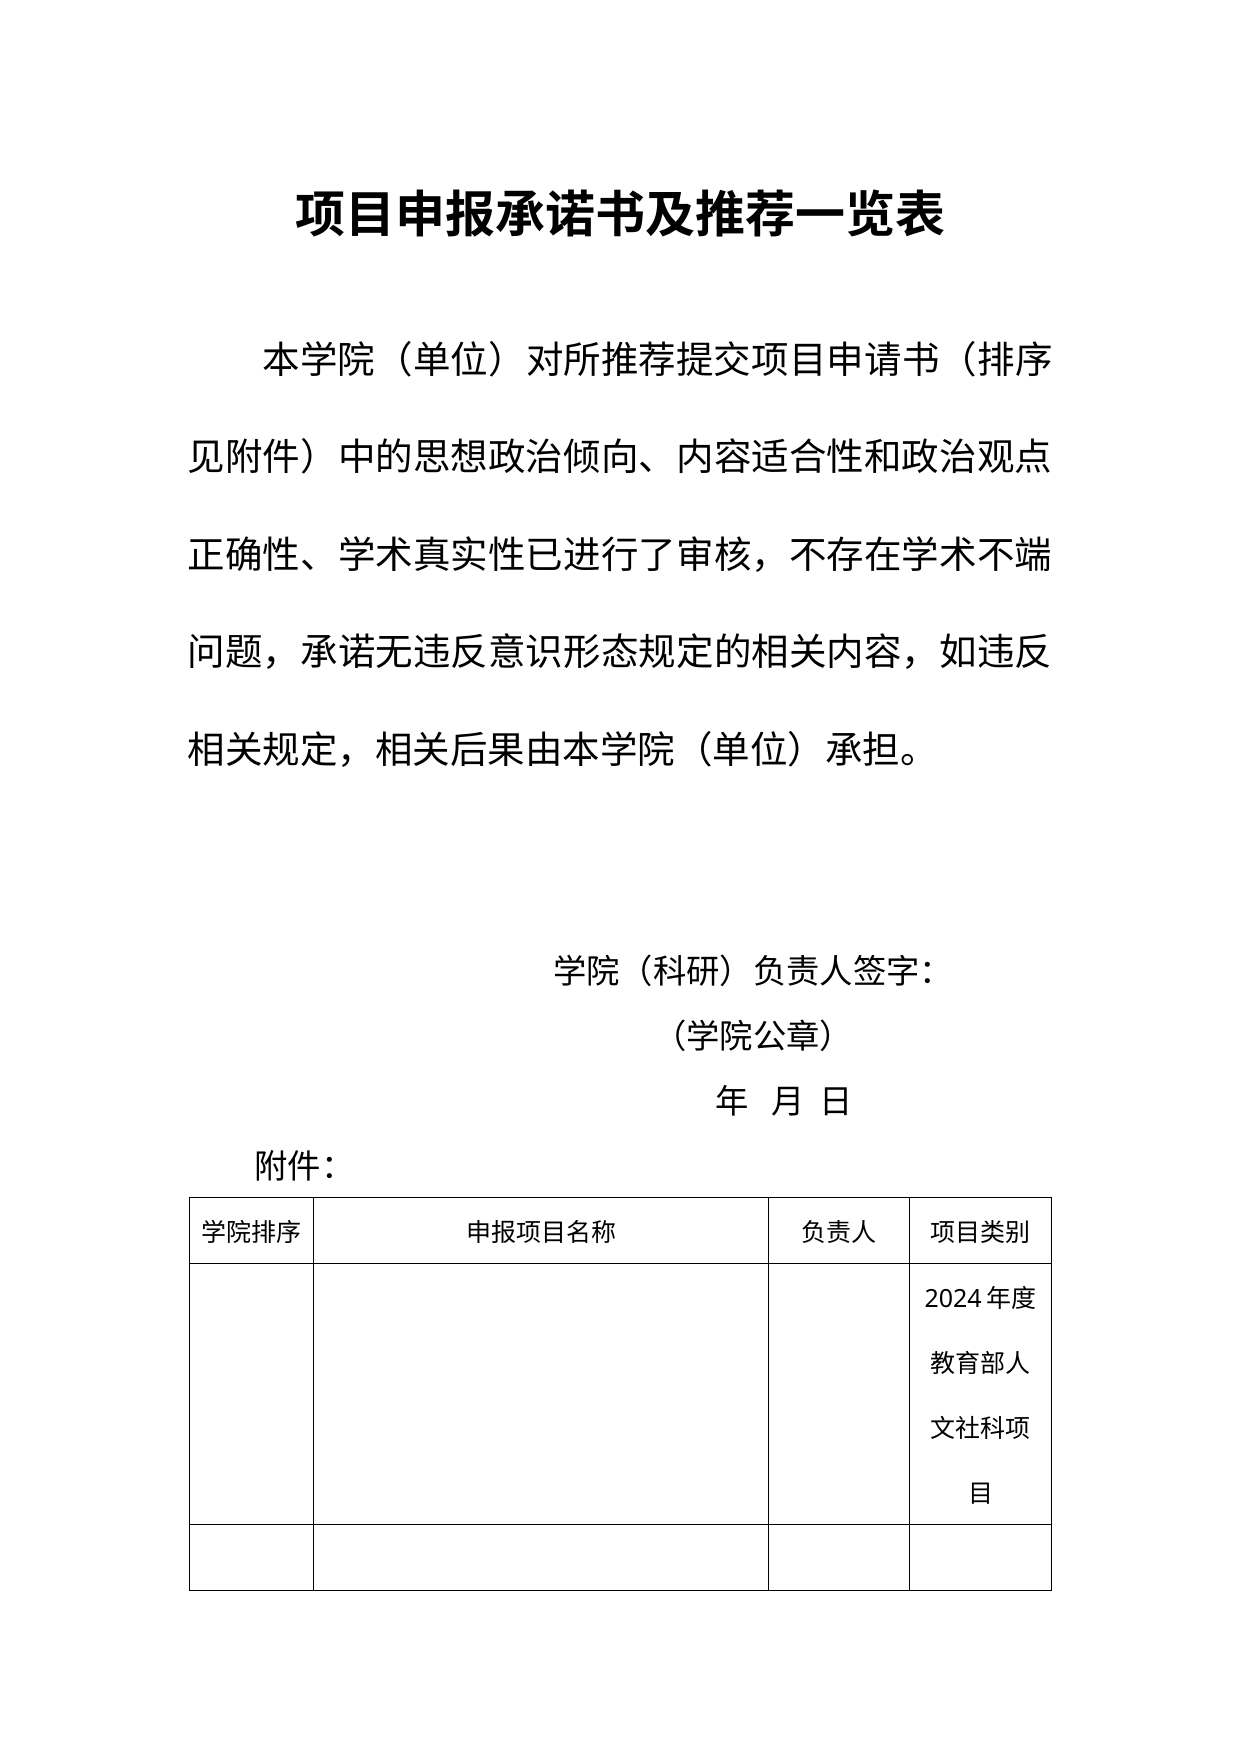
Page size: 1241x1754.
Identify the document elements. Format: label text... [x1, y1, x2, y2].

text 学院（科研）负责人签字： [187, 937, 953, 1002]
text 项目申报承诺书及推荐一览表 [187, 162, 1053, 259]
text 年 月 日 [187, 1067, 853, 1132]
table_cell [314, 1525, 768, 1590]
text 附件： [187, 1132, 853, 1197]
table_cell [769, 1525, 909, 1590]
text （学院公章） [187, 1002, 853, 1067]
table_cell 2024年度教育部人文社科项目 [910, 1264, 1051, 1524]
table_header 负责人 [769, 1198, 909, 1263]
table_cell [190, 1264, 313, 1524]
table_header 申报项目名称 [314, 1198, 768, 1263]
table_header 学院排序 [190, 1198, 313, 1263]
table_cell [769, 1264, 909, 1524]
table_cell [314, 1264, 768, 1524]
table_cell [910, 1525, 1051, 1590]
table_cell [190, 1525, 313, 1590]
text 本学院（单位）对所推荐提交项目申请书（排序见附件）中的思想政治倾向、内容适合性和政治观点正确性、学术真实性已进行了审核，不存在学术不端问题，承诺无违反意识形态规定的相关内容，如违反相关规定，相关后果由本学院（单位）承担。 [187, 324, 1053, 779]
table_header 项目类别 [910, 1198, 1051, 1263]
